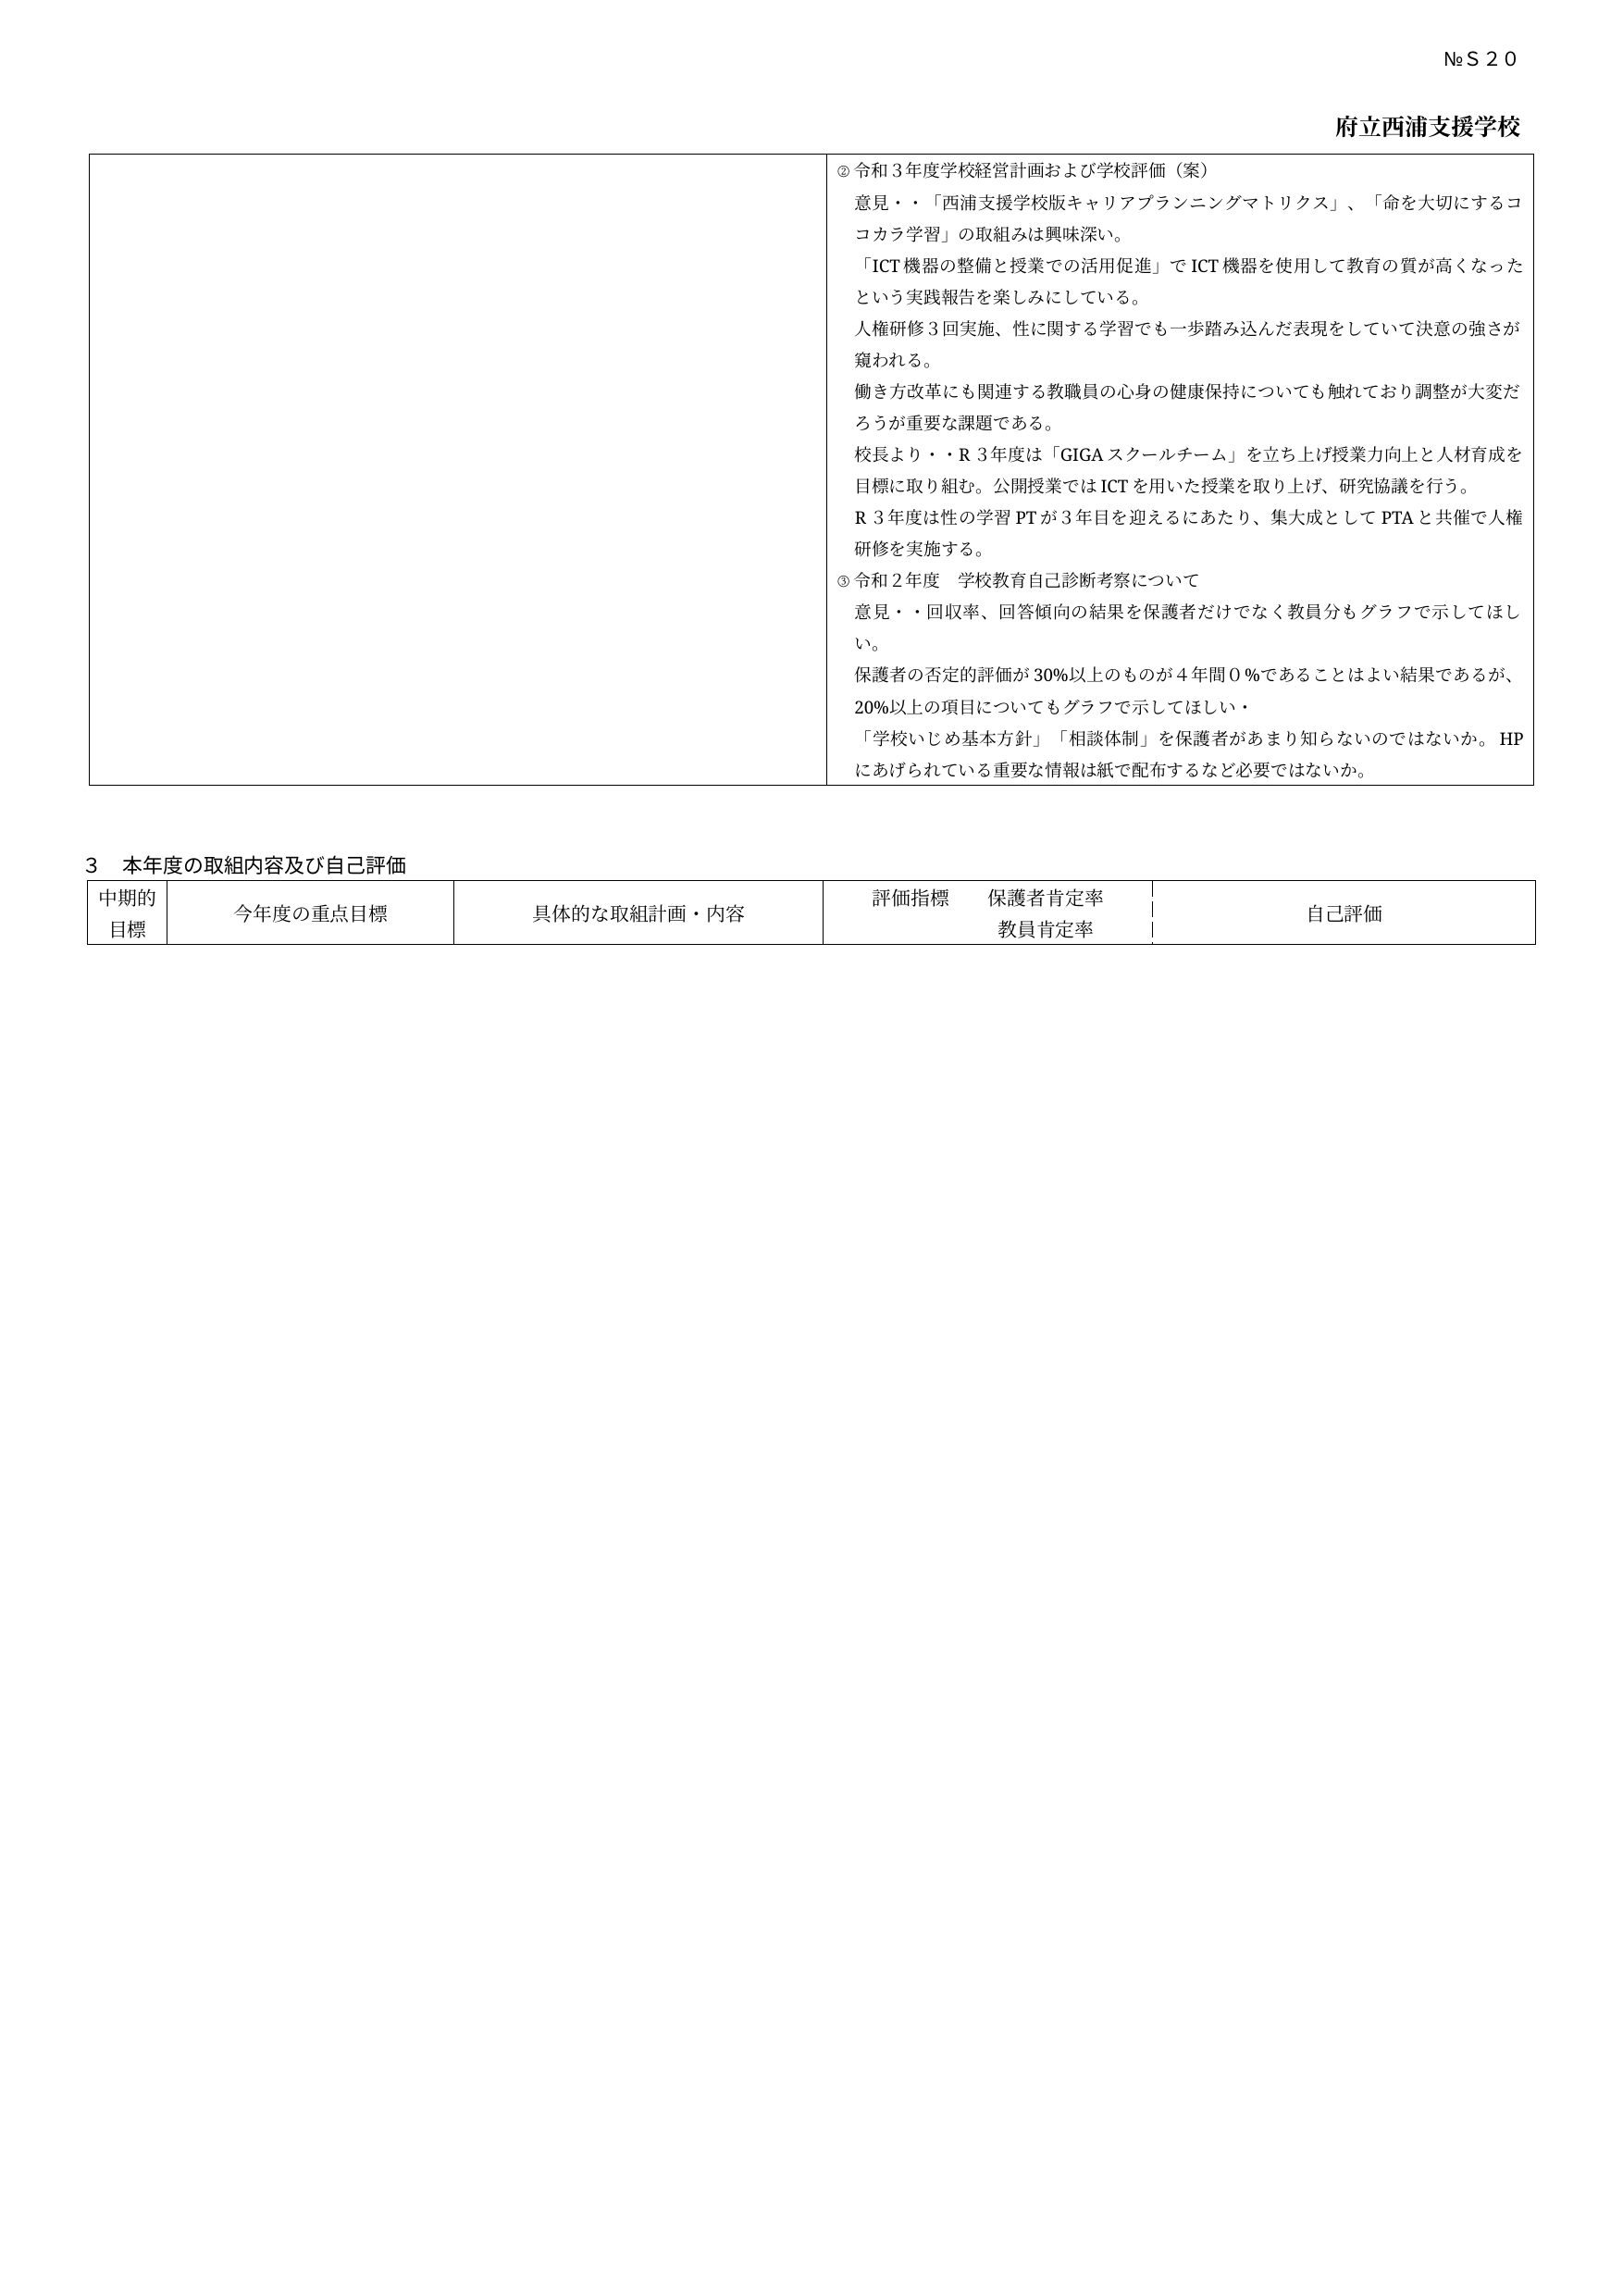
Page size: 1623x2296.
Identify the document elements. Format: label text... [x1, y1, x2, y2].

table_header 自己評価 [1153, 881, 1535, 944]
table_header 具体的な取組計画・内容 [454, 881, 823, 944]
text ３ 本年度の取組内容及び自己評価 [82, 849, 1541, 880]
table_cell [90, 155, 826, 785]
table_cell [827, 155, 1533, 785]
table_header 今年度の重点目標 [167, 881, 453, 944]
table_header 中期的 目標 [88, 881, 167, 944]
table_header 評価指標 保護者肯定率 教員肯定率 [824, 881, 1153, 944]
